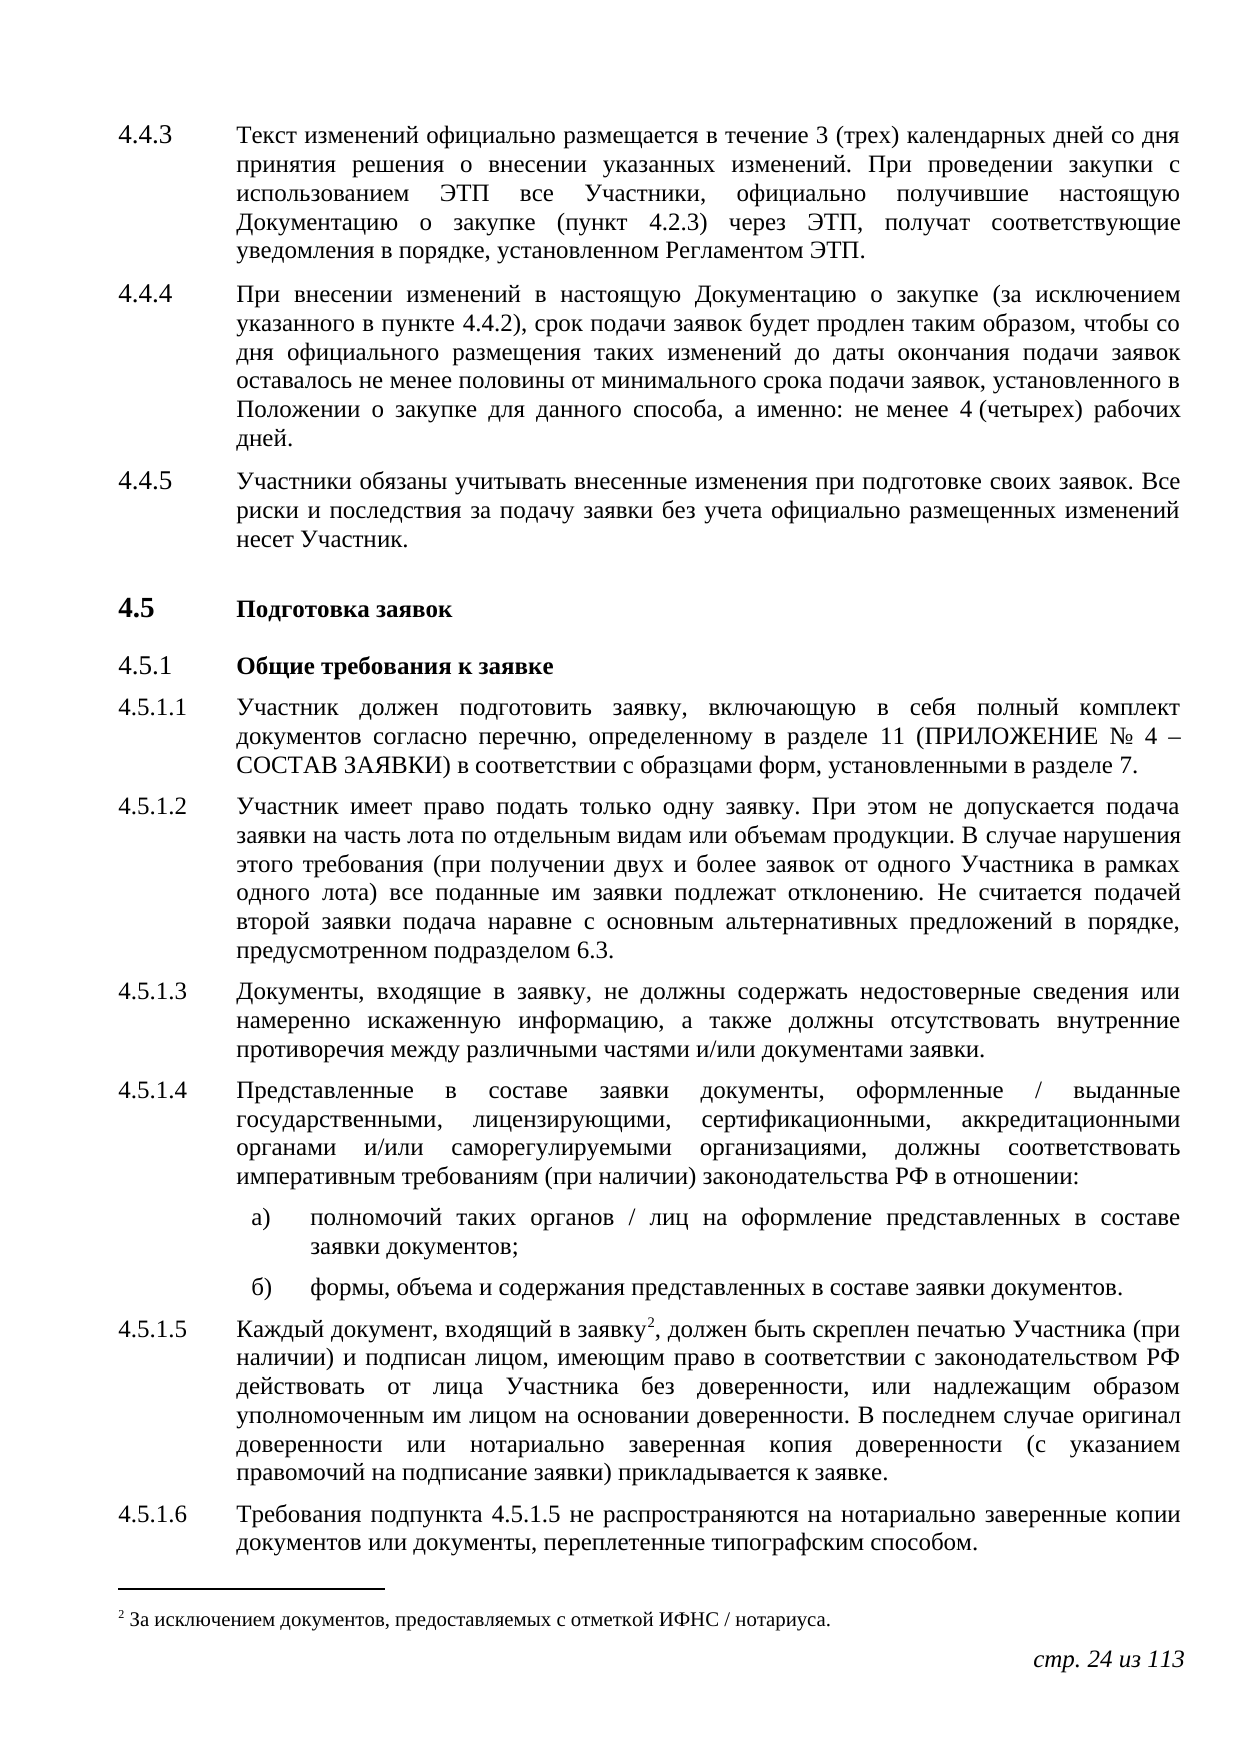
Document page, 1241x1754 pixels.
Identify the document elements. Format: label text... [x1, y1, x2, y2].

subtitle Подготовка заявок [118, 590, 1181, 624]
list Участник имеет право подать только одну заявку. При этом не допускается подача заявки на часть лота по отдельным видам или объемам продукции. В случае нарушения этого требования (при получении двух и более заявок от одного Участника в рамках одного лота) все поданные им заявки подлежат отклонению. Не считается подачей второй заявки подача наравне с основным альтернативных предложений в порядке, предусмотренном подразделом 6.3. [118, 791, 1181, 964]
text Текст изменений официально размещается в течение 3 (трех) календарных дней со дня принятия решения о внесении указанных изменений. При проведении закупки с использованием ЭТП все Участники, официально получившие настоящую Документацию о закупке (пункт 4.2.3) через ЭТП, получат соответствующие уведомления в порядке, установленном Регламентом ЭТП. [118, 118, 1181, 264]
list Участник должен подготовить заявку, включающую в себя полный комплект документов согласно перечню, определенному в разделе 11 (ПРИЛОЖЕНИЕ № 4 – СОСТАВ ЗАЯВКИ) в соответствии с образцами форм, установленными в разделе 7. [118, 692, 1181, 779]
text Документы, входящие в заявку, не должны содержать недостоверные сведения или намеренно искаженную информацию, а также должны отсутствовать внутренние противоречия между различными частями и/или документами заявки. [118, 976, 1181, 1062]
list формы, объема и содержания представленных в составе заявки документов. [251, 1272, 1181, 1301]
text Общие требования к заявке [118, 649, 1181, 680]
list Требования подпункта 4.5.1.5 не распространяются на нотариально заверенные копии документов или документы, переплетенные типографским способом. [118, 1499, 1181, 1556]
list Каждый документ, входящий в заявку, должен быть скреплен печатью Участника (при наличии) и подписан лицом, имеющим право в соответствии с законодательством РФ действовать от лица Участника без доверенности, или надлежащим образом уполномоченным им лицом на основании доверенности. В последнем случае оригинал доверенности или нотариально заверенная копия доверенности (с указанием правомочий на подписание заявки) прикладывается к заявке. [118, 1314, 1181, 1486]
list полномочий таких органов / лиц на оформление представленных в составе заявки документов; [251, 1202, 1181, 1260]
text При внесении изменений в настоящую Документацию о закупке (за исключением указанного в пункте 4.4.2), срок подачи заявок будет продлен таким образом, чтобы со дня официального размещения таких изменений до даты окончания подачи заявок оставалось не менее половины от минимального срока подачи заявок, установленного в Положении о закупке для данного способа, а именно: не менее 4 (четырех) рабочих дней. [118, 277, 1181, 452]
text Участники обязаны учитывать внесенные изменения при подготовке своих заявок. Все риски и последствия за подачу заявки без учета официально размещенных изменений несет Участник. [118, 464, 1181, 553]
text Представленные в составе заявки документы, оформленные / выданные государственными, лицензирующими, сертификационными, аккредитационными органами и/или саморегулируемыми организациями, должны соответствовать императивным требованиям (при наличии) законодательства РФ в отношении: [118, 1075, 1181, 1190]
